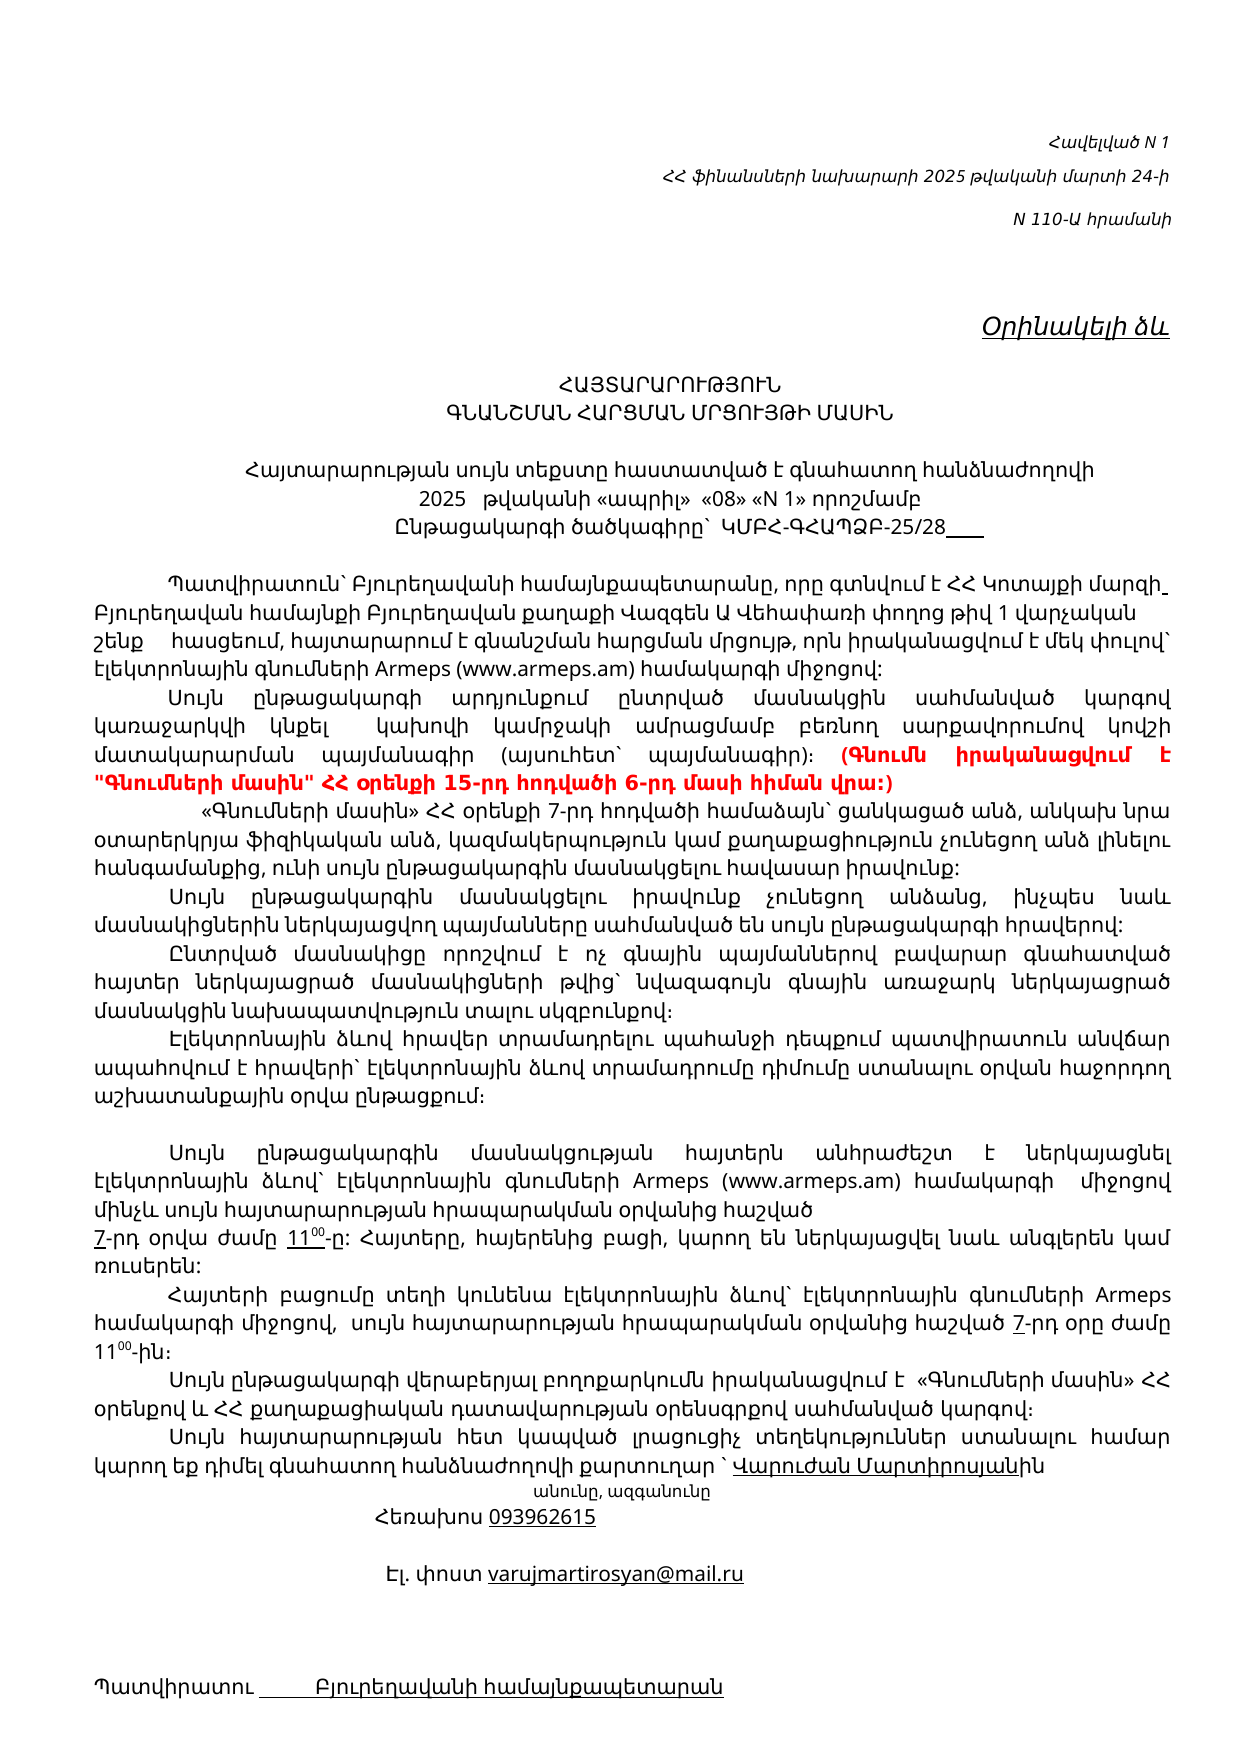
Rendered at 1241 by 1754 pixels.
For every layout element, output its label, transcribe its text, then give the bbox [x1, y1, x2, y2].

text Հեռախոս 093962615 [94, 1502, 1171, 1530]
text Պատվիրատու Բյուրեղավանի համայնքապետարան [94, 1672, 1171, 1701]
text Էլ. փոստ varujmartirosyan@mail.ru [94, 1559, 1171, 1587]
text Էլեկտրոնային ձևով հրավեր տրամադրելու պահանջի դեպքում պատվիրատուն անվճար ապահովում է հրավերի` էլեկտրոնային ձևով տրամադրումը դիմումը ստանալու օրվան հաջորդող աշխատանքային օրվա ընթացքում։ [94, 1024, 1171, 1109]
text ՀԱՅՏԱՐԱՐՈՒԹՅՈՒՆ [94, 370, 1171, 398]
text Հավելված N 1 [94, 131, 1171, 153]
text «Գնումների մասին» ՀՀ օրենքի 7-րդ հոդվածի համաձայն` ցանկացած անձ, անկախ նրա օտարերկրյա ֆիզիկական անձ, կազմակերպություն կամ քաղաքացիություն չունեցող անձ լինելու հանգամանքից, ունի սույն ընթացակարգին մասնակցելու հավասար իրավունք: [94, 797, 1171, 882]
text Ընթացակարգի ծածկագիրը` ԿՄԲՀ-ԳՀԱՊՁԲ-25/28 [94, 512, 1171, 541]
text Սույն ընթացակարգի վերաբերյալ բողոքարկումն իրականացվում է «Գնումների մասին» ՀՀ օրենքով և ՀՀ քաղաքացիական դատավարության օրենսգրքով սահմանված կարգով։ [94, 1365, 1171, 1422]
text Սույն ընթացակարգին մասնակցելու իրավունք չունեցող անձանց, ինչպես նաև մասնակիցներին ներկայացվող պայմանները սահմանված են սույն ընթացակարգի հրավերով: [94, 882, 1171, 939]
text Օրինակելի ձև [94, 312, 1172, 342]
text ԳՆԱՆՇՄԱՆ ՀԱՐՑՄԱՆ ՄՐՑՈՒՅԹԻ ՄԱՍԻՆ [94, 398, 1171, 427]
text Հայտերի բացումը տեղի կունենա էլեկտրոնային ձևով` էլեկտրոնային գնումների Armeps համակարգի միջոցով, սույն հայտարարության հրապարակման օրվանից հաշված 7-րդ օրը ժամը 1100-ին։ [94, 1280, 1171, 1365]
text ՀՀ ֆինանսների նախարարի 2025 թվականի մարտի 24-ի [94, 165, 1171, 187]
text Սույն ընթացակարգի արդյունքում ընտրված մասնակցին սահմանված կարգով կառաջարկվի կնքել կախովի կամրջակի ամրացմամբ բեռնող սարքավորումով կովշի մատակարարման պայմանագիր (այսուհետ` պայմանագիր)։ (Գնումն իրականացվում է "Գնումների մասին" ՀՀ օրենքի 15-րդ հոդվածի 6-րդ մասի հիման վրա:) [94, 683, 1171, 797]
text 7-րդ օրվա ժամը 1100-ը: Հայտերը, հայերենից բացի, կարող են ներկայացվել նաև անգլերեն կամ ռուսերեն: [94, 1223, 1171, 1280]
text Սույն ընթացակարգին մասնակցության հայտերն անհրաժեշտ է ներկայացնել էլեկտրոնային ձևով` էլեկտրոնային գնումների Armeps (www.armeps.am) համակարգի միջոցով մինչև սույն հայտարարության հրապարակման օրվանից հաշված [94, 1138, 1171, 1223]
text Հայտարարության սույն տեքստը հաստատված է գնահատող հանձնաժողովի [94, 455, 1171, 484]
text անունը, ազգանունը [94, 1479, 1171, 1502]
text Սույն հայտարարության հետ կապված լրացուցիչ տեղեկություններ ստանալու համար կարող եք դիմել գնահատող հանձնաժողովի քարտուղար ` Վարուժան Մարտիրոսյանին [94, 1422, 1171, 1479]
text 2025 թվականի «ապրիլ» «08» «N 1» որոշմամբ [94, 484, 1171, 512]
text Պատվիրատուն` Բյուրեղավանի համայնքապետարանը, որը գտնվում է ՀՀ Կոտայքի մարզի Բյուրեղավան համայնքի Բյուրեղավան քաղաքի Վազգեն Ա Վեհափառի փողոց թիվ 1 վարչական շենք հասցեում, հայտարարում է գնանշման հարցման մրցույթ, որն իրականացվում է մեկ փուլով` էլեկտրոնային գնումների Armeps (www.armeps.am) համակարգի միջոցով: [94, 569, 1171, 683]
text Ընտրված մասնակիցը որոշվում է ոչ գնային պայմաններով բավարար գնահատված հայտեր ներկայացրած մասնակիցների թվից` նվազագույն գնային առաջարկ ներկայացրած մասնակցին նախապատվություն տալու սկզբունքով։ [94, 939, 1171, 1024]
text N 110-Ա հրամանի [94, 210, 1172, 229]
